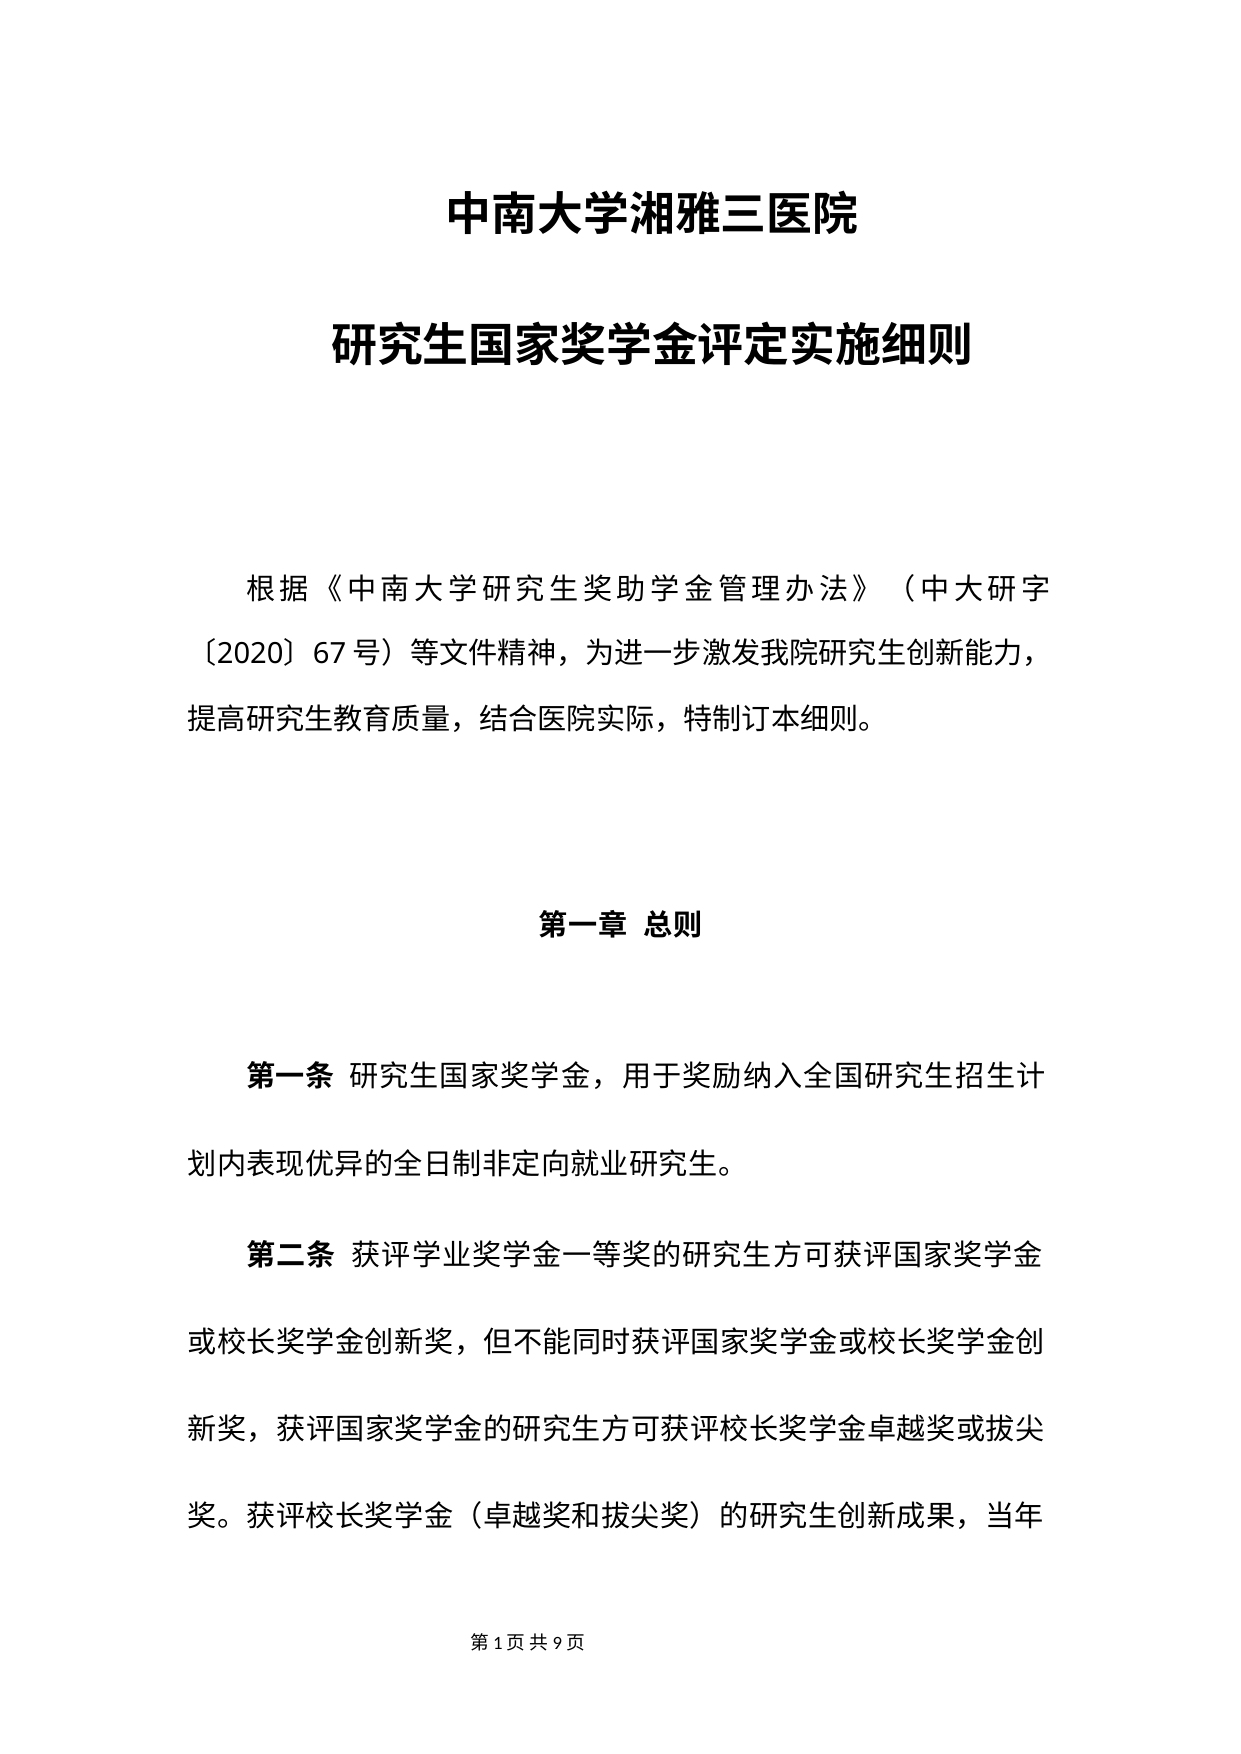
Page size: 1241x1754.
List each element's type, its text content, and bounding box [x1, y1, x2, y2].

text 根据《中南大学研究生奖助学金管理办法》（中大研字〔2020〕67号）等文件精神，为进一步激发我院研究生创新能力，提高研究生教育质量，结合医院实际，特制订本细则。 [187, 554, 1053, 749]
text 研究生国家奖学金评定实施细则 [187, 293, 1024, 390]
list 总则 [187, 890, 1053, 955]
list 第一条 研究生国家奖学金，用于奖励纳入全国研究生招生计划内表现优异的全日制非定向就业研究生。 [187, 1041, 1045, 1194]
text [187, 1220, 1045, 1546]
text 中南大学湘雅三医院 [187, 162, 1024, 259]
